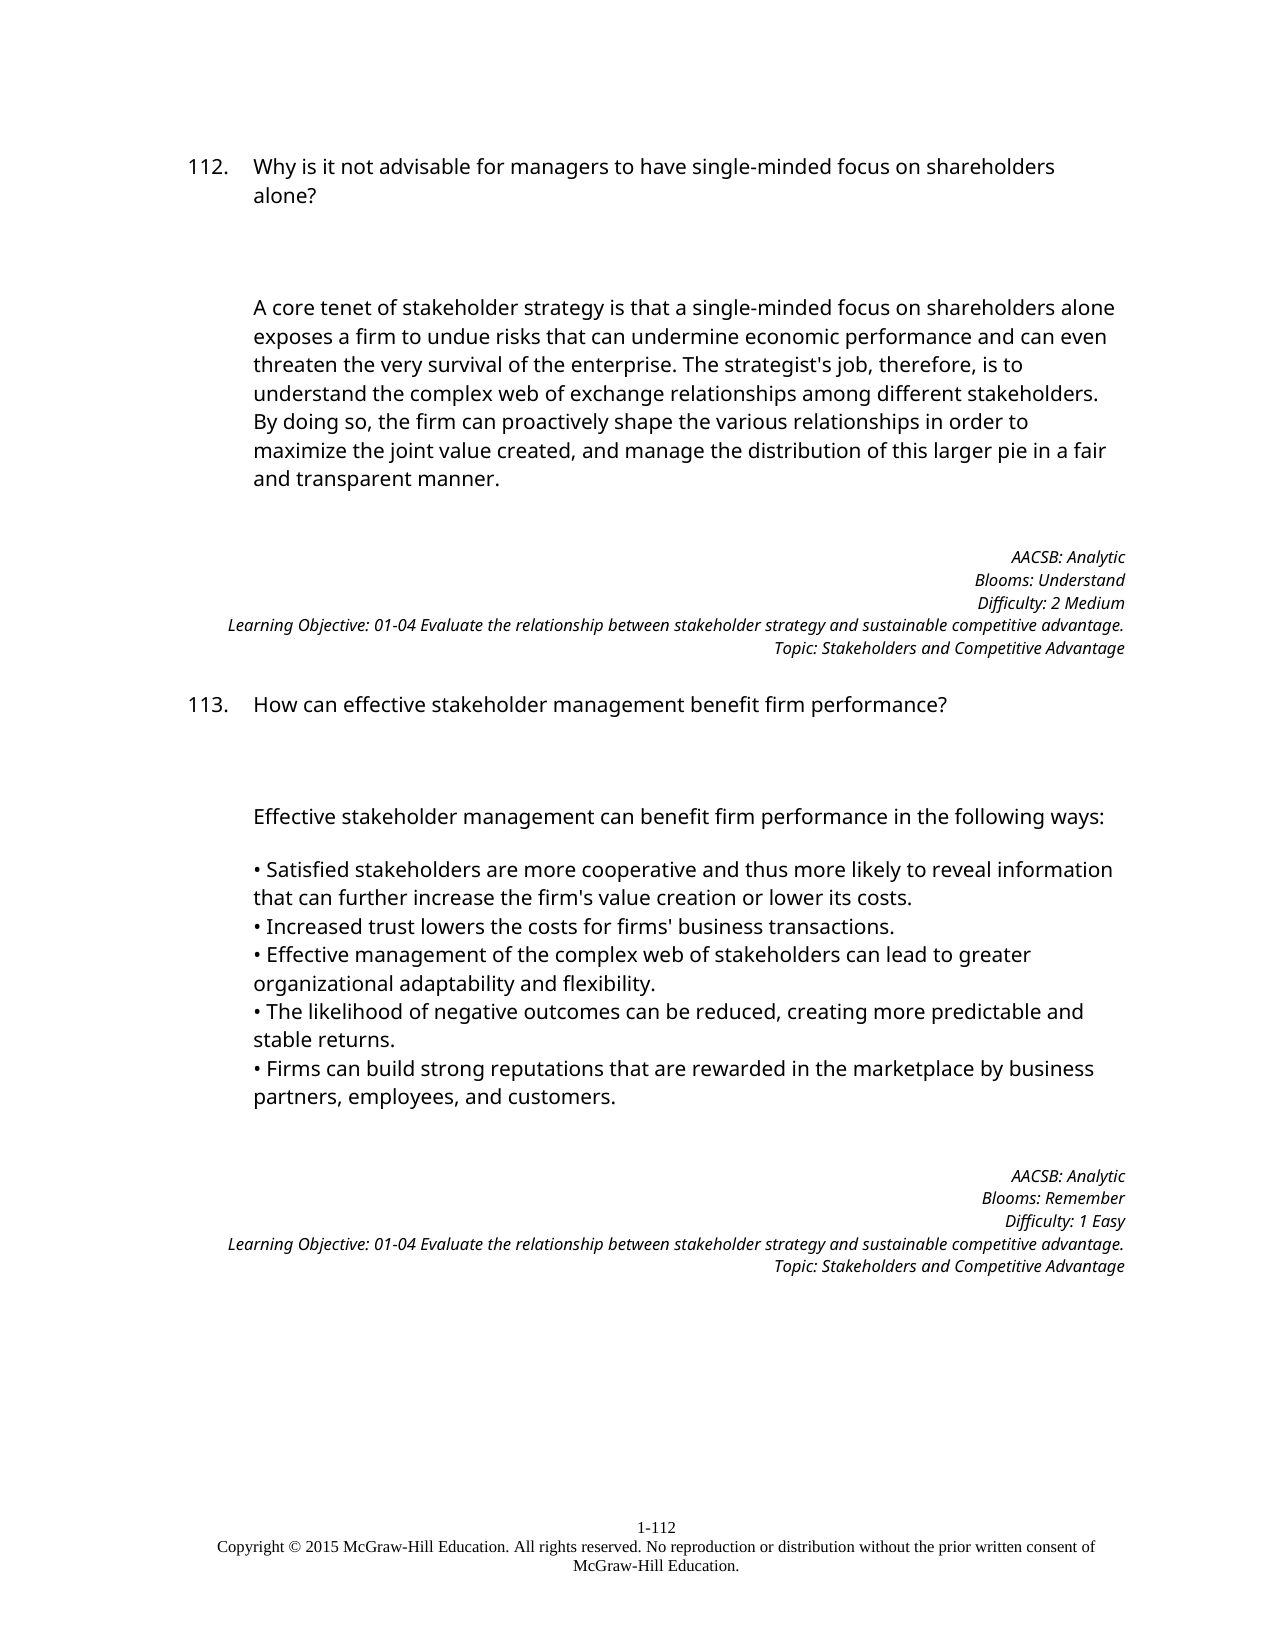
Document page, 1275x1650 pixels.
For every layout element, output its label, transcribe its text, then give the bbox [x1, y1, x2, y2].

table_header Why is it not advisable for managers to have single-minded focus on shareholders alone? A core tenet of stakeholder strategy is that a single-minded focus on shareholders alone exposes a firm to undue risks that can undermine economic performance and can even threaten the very survival of the enterprise. The strategist's job, therefore, is to understand the complex web of exchange relationships among different stakeholders. By doing so, the firm can proactively shape the various relationships in order to maximize the joint value created, and manage the distribution of this larger pie in a fair and transparent manner. [253, 153, 1125, 520]
table_header 112. [188, 153, 253, 520]
table_header 113. [188, 690, 253, 1139]
table_header AACSB: Analytic Blooms: Remember Difficulty: 1 Easy Learning Objective: 01-04 Evaluate the relationship between stakeholder strategy and sustainable competitive advantage. Topic: Stakeholders and Competitive Advantage [188, 1164, 1125, 1306]
table_header AACSB: Analytic Blooms: Understand Difficulty: 2 Medium Learning Objective: 01-04 Evaluate the relationship between stakeholder strategy and sustainable competitive advantage. Topic: Stakeholders and Competitive Advantage [188, 546, 1125, 687]
table_header How can effective stakeholder management benefit firm performance? Effective stakeholder management can benefit firm performance in the following ways: • Satisfied stakeholders are more cooperative and thus more likely to reveal information that can further increase the firm's value creation or lower its costs. • Increased trust lowers the costs for firms' business transactions. • Effective management of the complex web of stakeholders can lead to greater organizational adaptability and flexibility. • The likelihood of negative outcomes can be reduced, creating more predictable and stable returns. • Firms can build strong reputations that are rewarded in the marketplace by business partners, employees, and customers. [253, 690, 1125, 1139]
